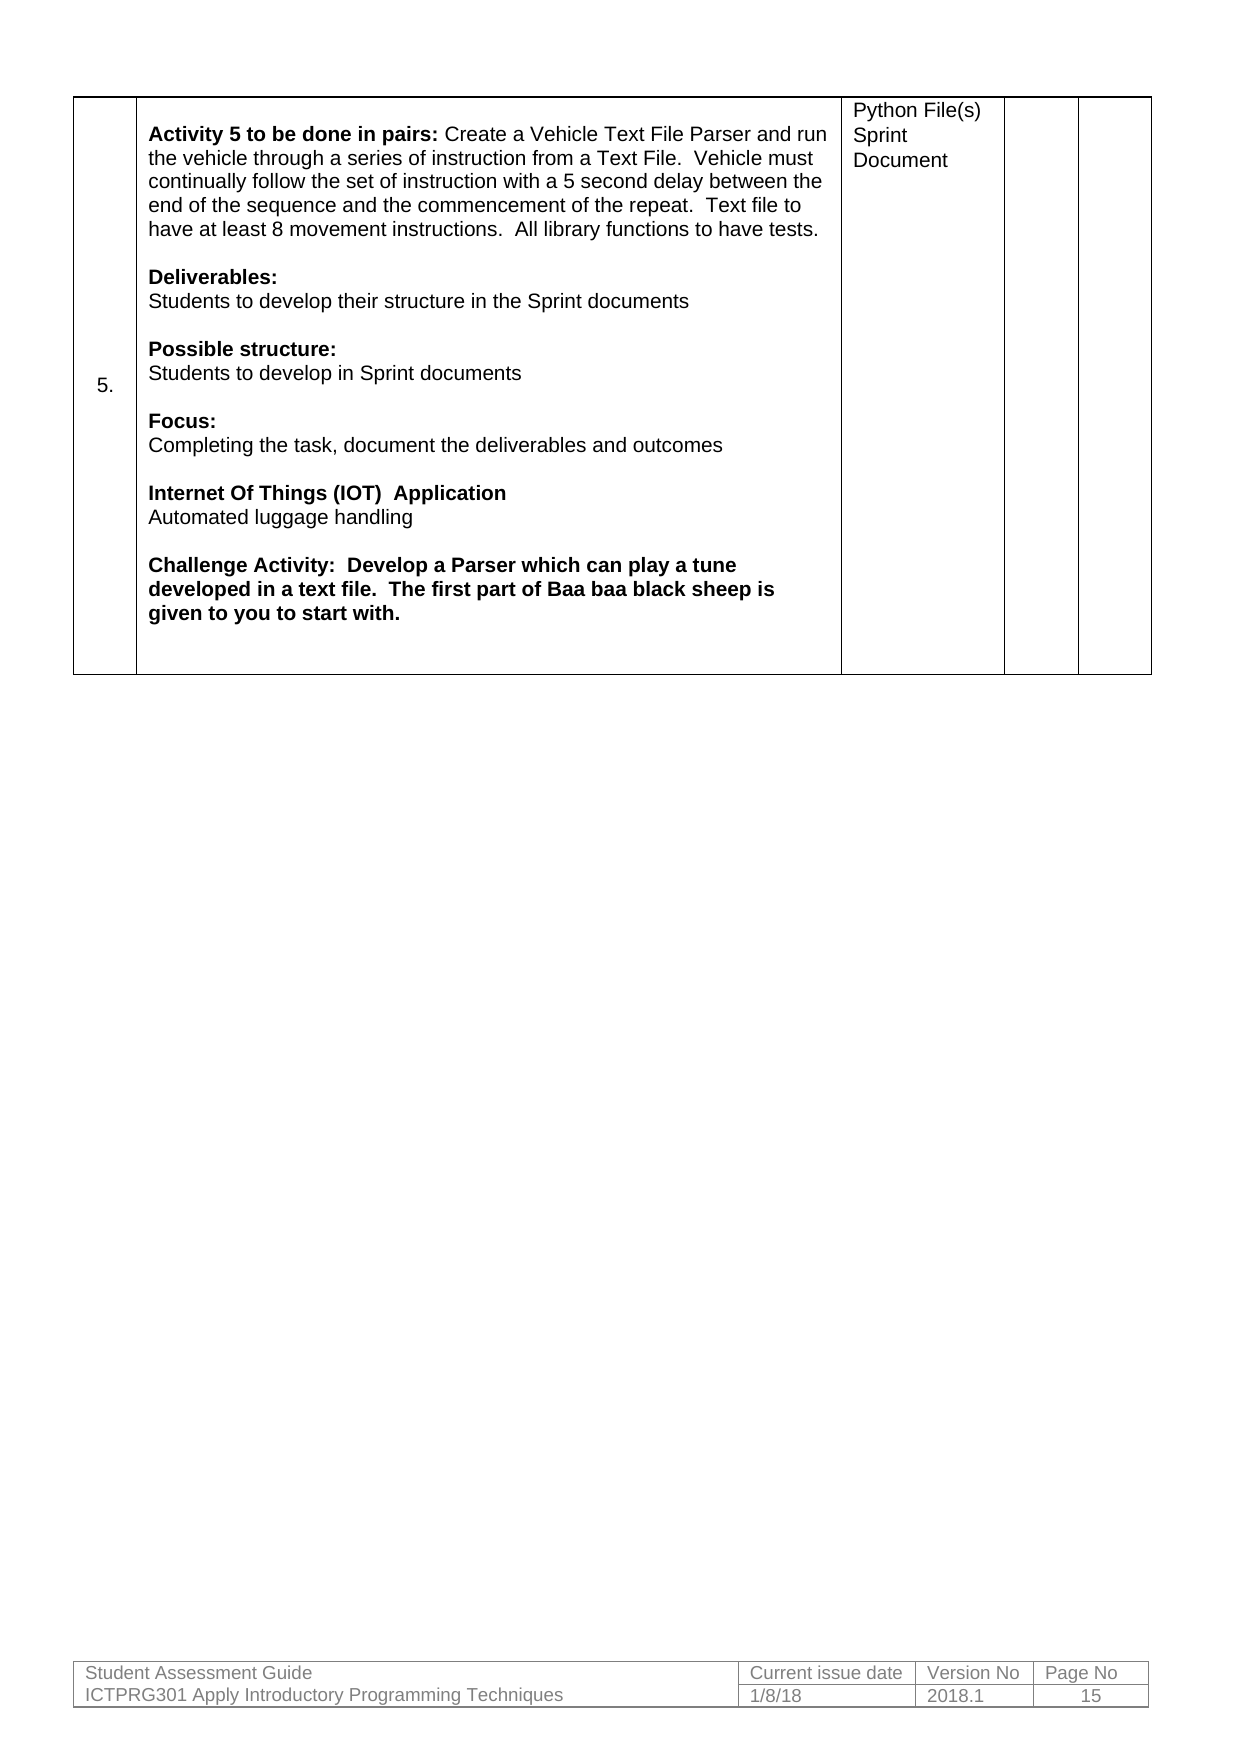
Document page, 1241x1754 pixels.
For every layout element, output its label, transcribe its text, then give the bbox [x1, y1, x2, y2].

table_header 5. [74, 98, 136, 674]
table_header [1005, 98, 1078, 674]
table_header Activity 5 to be done in pairs: Create a Vehicle Text File Parser and run the vehicle through a series of instruction from a Text File. Vehicle must continually follow the set of instruction with a 5 second delay between the end of the sequence and the commencement of the repeat. Text file to have at least 8 movement instructions. All library functions to have tests. Deliverables: Students to develop their structure in the Sprint documents Possible structure: Students to develop in Sprint documents Focus: Completing the task, document the deliverables and outcomes Internet Of Things (IOT) Application Automated luggage handling Challenge Activity: Develop a Parser which can play a tune developed in a text file. The first part of Baa baa black sheep is given to you to start with. [137, 98, 841, 674]
table_header Python File(s) Sprint Document [842, 98, 1004, 674]
table_header [1079, 98, 1151, 674]
